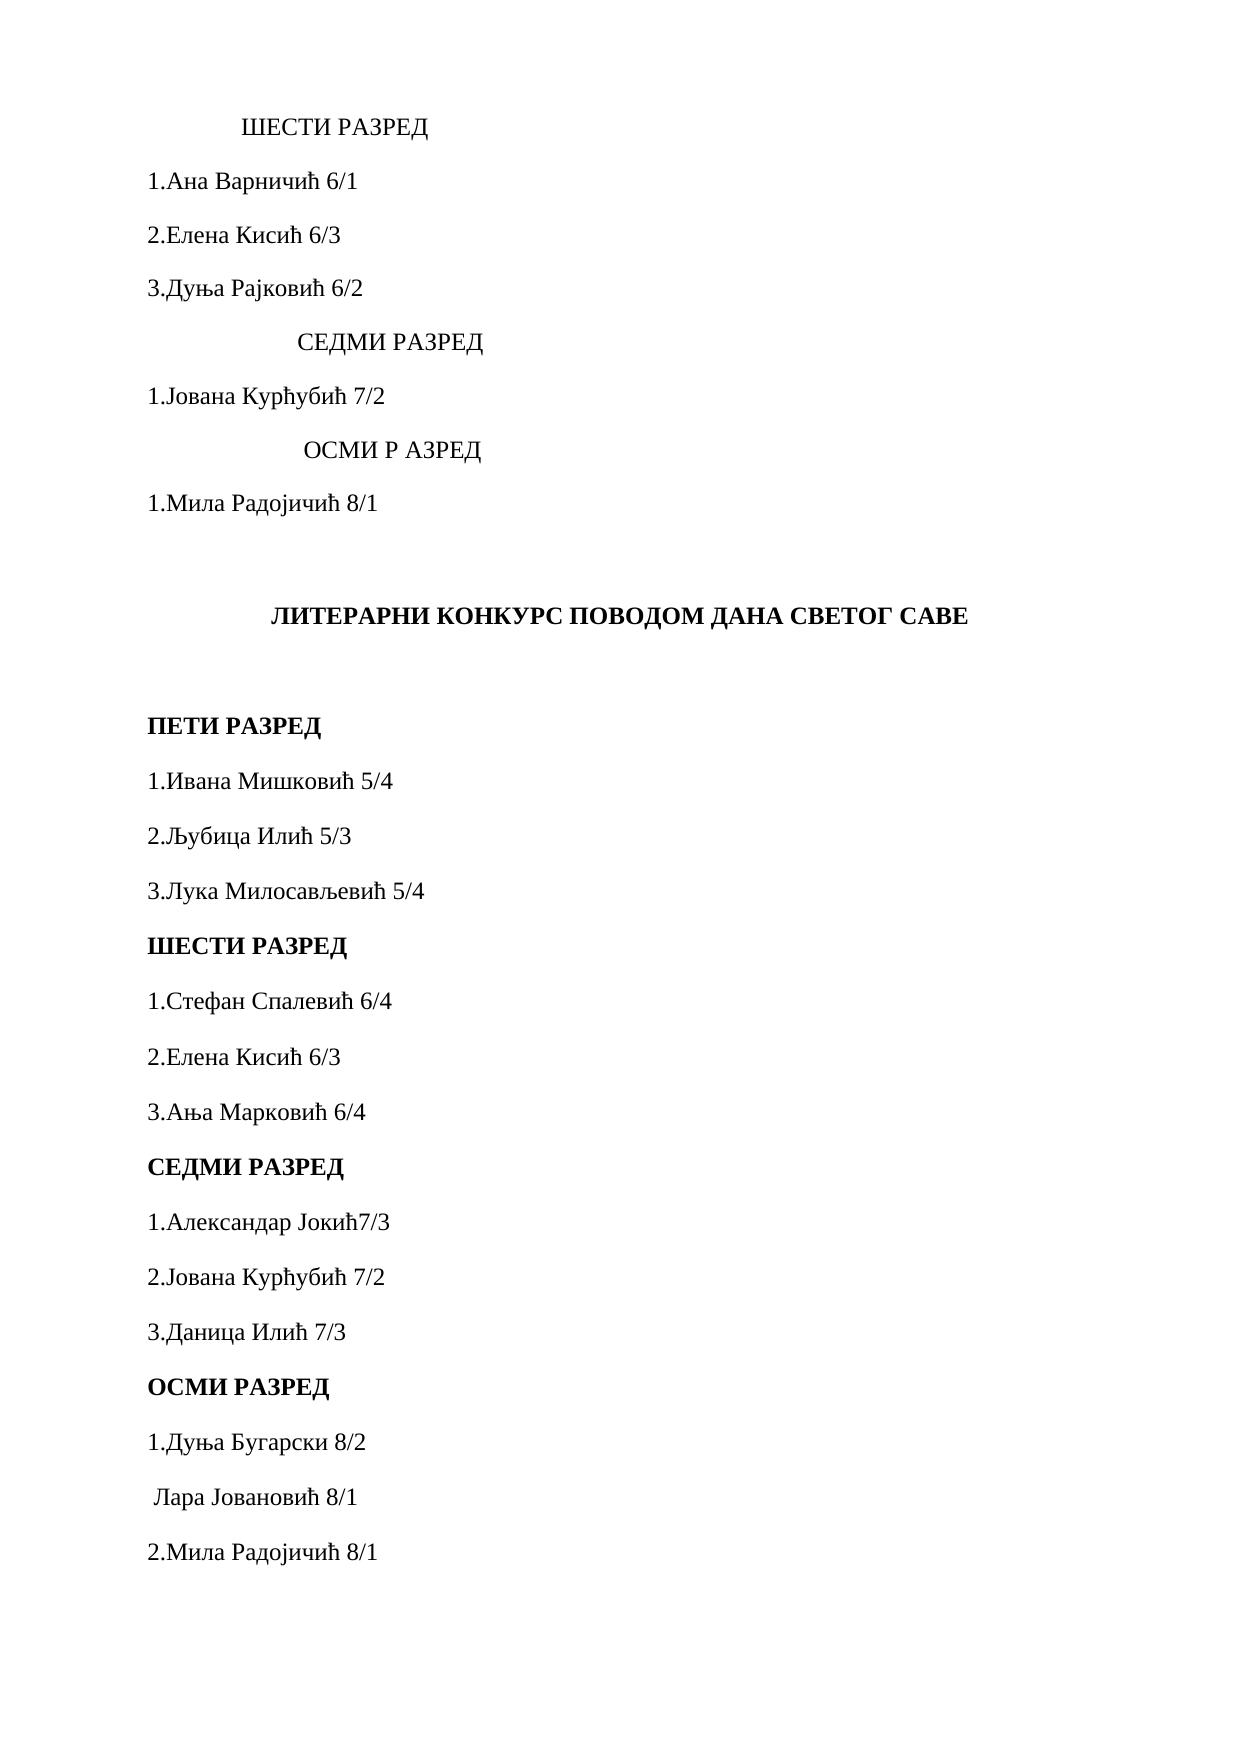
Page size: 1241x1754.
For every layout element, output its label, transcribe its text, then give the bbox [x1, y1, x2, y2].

text ПЕТИ РАЗРЕД [147, 711, 1093, 740]
text СЕДМИ РАЗРЕД [147, 1152, 1093, 1181]
text ЛИТЕРАРНИ КОНКУРС ПОВОДОМ ДАНА СВЕТОГ САВЕ [147, 601, 1093, 629]
text ОСМИ РАЗРЕД [147, 1372, 1093, 1401]
text 1.Мила Радојичић 8/1 [147, 488, 1093, 517]
text ШЕСТИ РАЗРЕД [147, 112, 1093, 141]
text 1.Александар Јокић7/3 [147, 1207, 1093, 1236]
text 3.Дуња Рајковић 6/2 [147, 273, 1093, 302]
text 1.Ана Варничић 6/1 [147, 166, 1093, 195]
text Лара Јовановић 8/1 [147, 1482, 1093, 1511]
text 2.Јована Курћубић 7/2 [147, 1262, 1093, 1291]
text 1.Стефан Спалевић 6/4 [147, 986, 1093, 1015]
text 2.Елена Кисић 6/3 [147, 1042, 1093, 1070]
text 3.Ања Марковић 6/4 [147, 1097, 1093, 1125]
text 1.Ивана Мишковић 5/4 [147, 766, 1093, 795]
text СЕДМИ РАЗРЕД [147, 327, 1093, 356]
text 3.Лука Милосављевић 5/4 [147, 876, 1093, 905]
text 2.Љубица Илић 5/3 [147, 821, 1093, 850]
text 3.Даница Илић 7/3 [147, 1317, 1093, 1346]
text ШЕСТИ РАЗРЕД [147, 931, 1093, 960]
text 1.Јована Курћубић 7/2 [147, 381, 1093, 410]
text 2.Мила Радојичић 8/1 [147, 1537, 1093, 1566]
text ОСМИ Р АЗРЕД [147, 435, 1093, 463]
text 1.Дуња Бугарски 8/2 [147, 1427, 1093, 1456]
text 2.Елена Кисић 6/3 [147, 220, 1093, 248]
